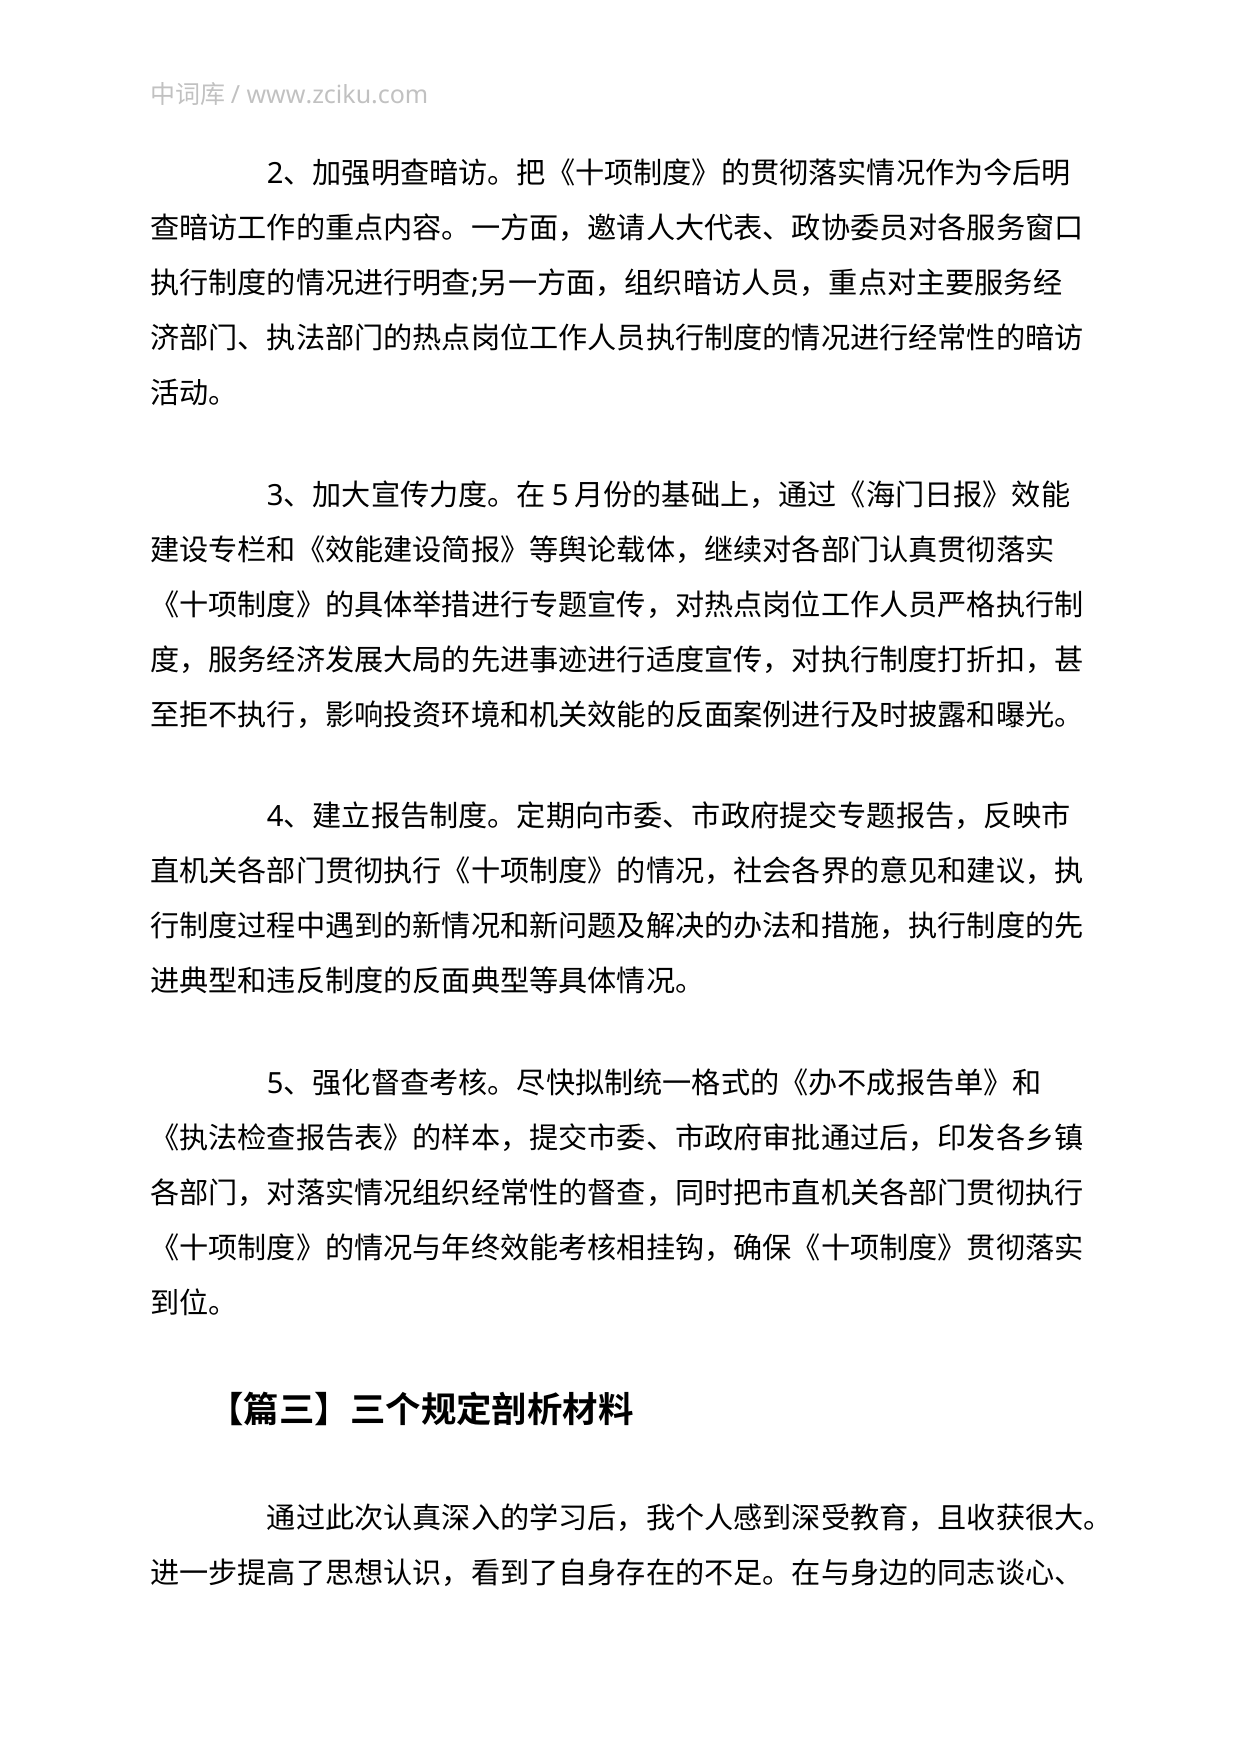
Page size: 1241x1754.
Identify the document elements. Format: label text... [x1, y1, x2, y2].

text 3、加大宣传力度。在5月份的基础上，通过《海门日报》效能建设专栏和《效能建设简报》等舆论载体，继续对各部门认真贯彻落实《十项制度》的具体举措进行专题宣传，对热点岗位工作人员严格执行制度，服务经济发展大局的先进事迹进行适度宣传，对执行制度打折扣，甚至拒不执行，影响投资环境和机关效能的反面案例进行及时披露和曝光。 [150, 472, 1090, 733]
text 5、强化督查考核。尽快拟制统一格式的《办不成报告单》和《执法检查报告表》的样本，提交市委、市政府审批通过后，印发各乡镇各部门，对落实情况组织经常性的督查，同时把市直机关各部门贯彻执行《十项制度》的情况与年终效能考核相挂钩，确保《十项制度》贯彻落实到位。 [150, 1059, 1090, 1322]
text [150, 1494, 1090, 1592]
text 4、建立报告制度。定期向市委、市政府提交专题报告，反映市直机关各部门贯彻执行《十项制度》的情况，社会各界的意见和建议，执行制度过程中遇到的新情况和新问题及解决的办法和措施，执行制度的先进典型和违反制度的反面典型等具体情况。 [150, 793, 1090, 1000]
text 2、加强明查暗访。把《十项制度》的贯彻落实情况作为今后明查暗访工作的重点内容。一方面，邀请人大代表、政协委员对各服务窗口执行制度的情况进行明查;另一方面，组织暗访人员，重点对主要服务经济部门、执法部门的热点岗位工作人员执行制度的情况进行经常性的暗访活动。 [150, 150, 1090, 412]
text 【篇三】三个规定剖析材料 [150, 1381, 1090, 1432]
